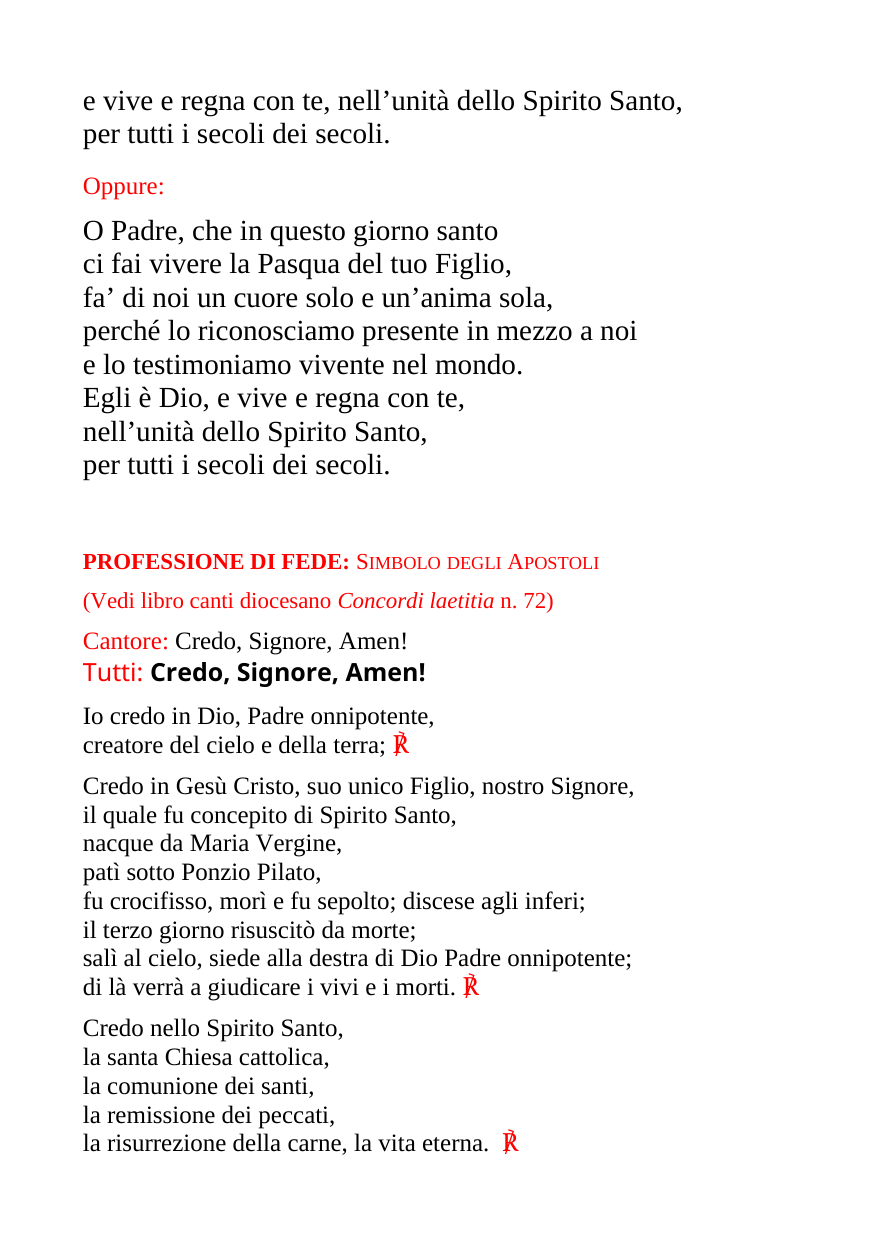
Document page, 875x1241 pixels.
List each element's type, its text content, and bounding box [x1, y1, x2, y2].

text O Padre, che in questo giorno santo [83, 213, 791, 246]
text Io credo in Dio, Padre onnipotente, [83, 701, 791, 730]
text patì sotto Ponzio Pilato, [83, 857, 791, 886]
text Credo in Gesù Cristo, suo unico Figlio, nostro Signore, [83, 771, 791, 800]
text nacque da Maria Vergine, [83, 828, 791, 857]
text fu crocifisso, morì e fu sepolto; discese agli inferi; [83, 886, 791, 915]
text (Vedi libro canti diocesano Concordi laetitia n. 72) [83, 587, 791, 613]
text di là verrà a giudicare i vivi e i morti. ℟ [83, 972, 791, 1001]
text per tutti i secoli dei secoli. [83, 116, 791, 150]
text e lo testimoniamo vivente nel mondo. [83, 347, 791, 380]
text la remissione dei peccati, [83, 1100, 791, 1128]
text perché lo riconosciamo presente in mezzo a noi [83, 313, 791, 347]
text il quale fu concepito di Spirito Santo, [83, 800, 791, 828]
text Oppure: [83, 171, 791, 200]
text PROFESSIONE DI FEDE: Simbolo degli Apostoli [83, 548, 791, 574]
text nell’unità dello Spirito Santo, [83, 414, 791, 447]
text per tutti i secoli dei secoli. [83, 447, 791, 481]
text salì al cielo, siede alla destra di Dio Padre onnipotente; [83, 943, 791, 972]
text Egli è Dio, e vive e regna con te, [83, 380, 791, 414]
text creatore del cielo e della terra; ℟ [83, 730, 791, 758]
text ci fai vivere la Pasqua del tuo Figlio, [83, 246, 791, 280]
text e vive e regna con te, nell’unità dello Spirito Santo, [83, 83, 791, 116]
text cattolica, [83, 1042, 791, 1071]
text Cantore: Credo, Signore, Amen! [83, 626, 791, 654]
text il terzo giorno risuscitò da morte; [83, 915, 791, 943]
text la risurrezione della carne, la vita eterna. ℟ [83, 1128, 791, 1157]
text fa’ di noi un cuore solo e un’anima sola, [83, 280, 791, 313]
text la comunione dei santi, [83, 1071, 791, 1100]
text Tutti: Credo, Signore, Amen! [83, 654, 791, 688]
text Credo nello Spirito Santo, [83, 1013, 791, 1042]
